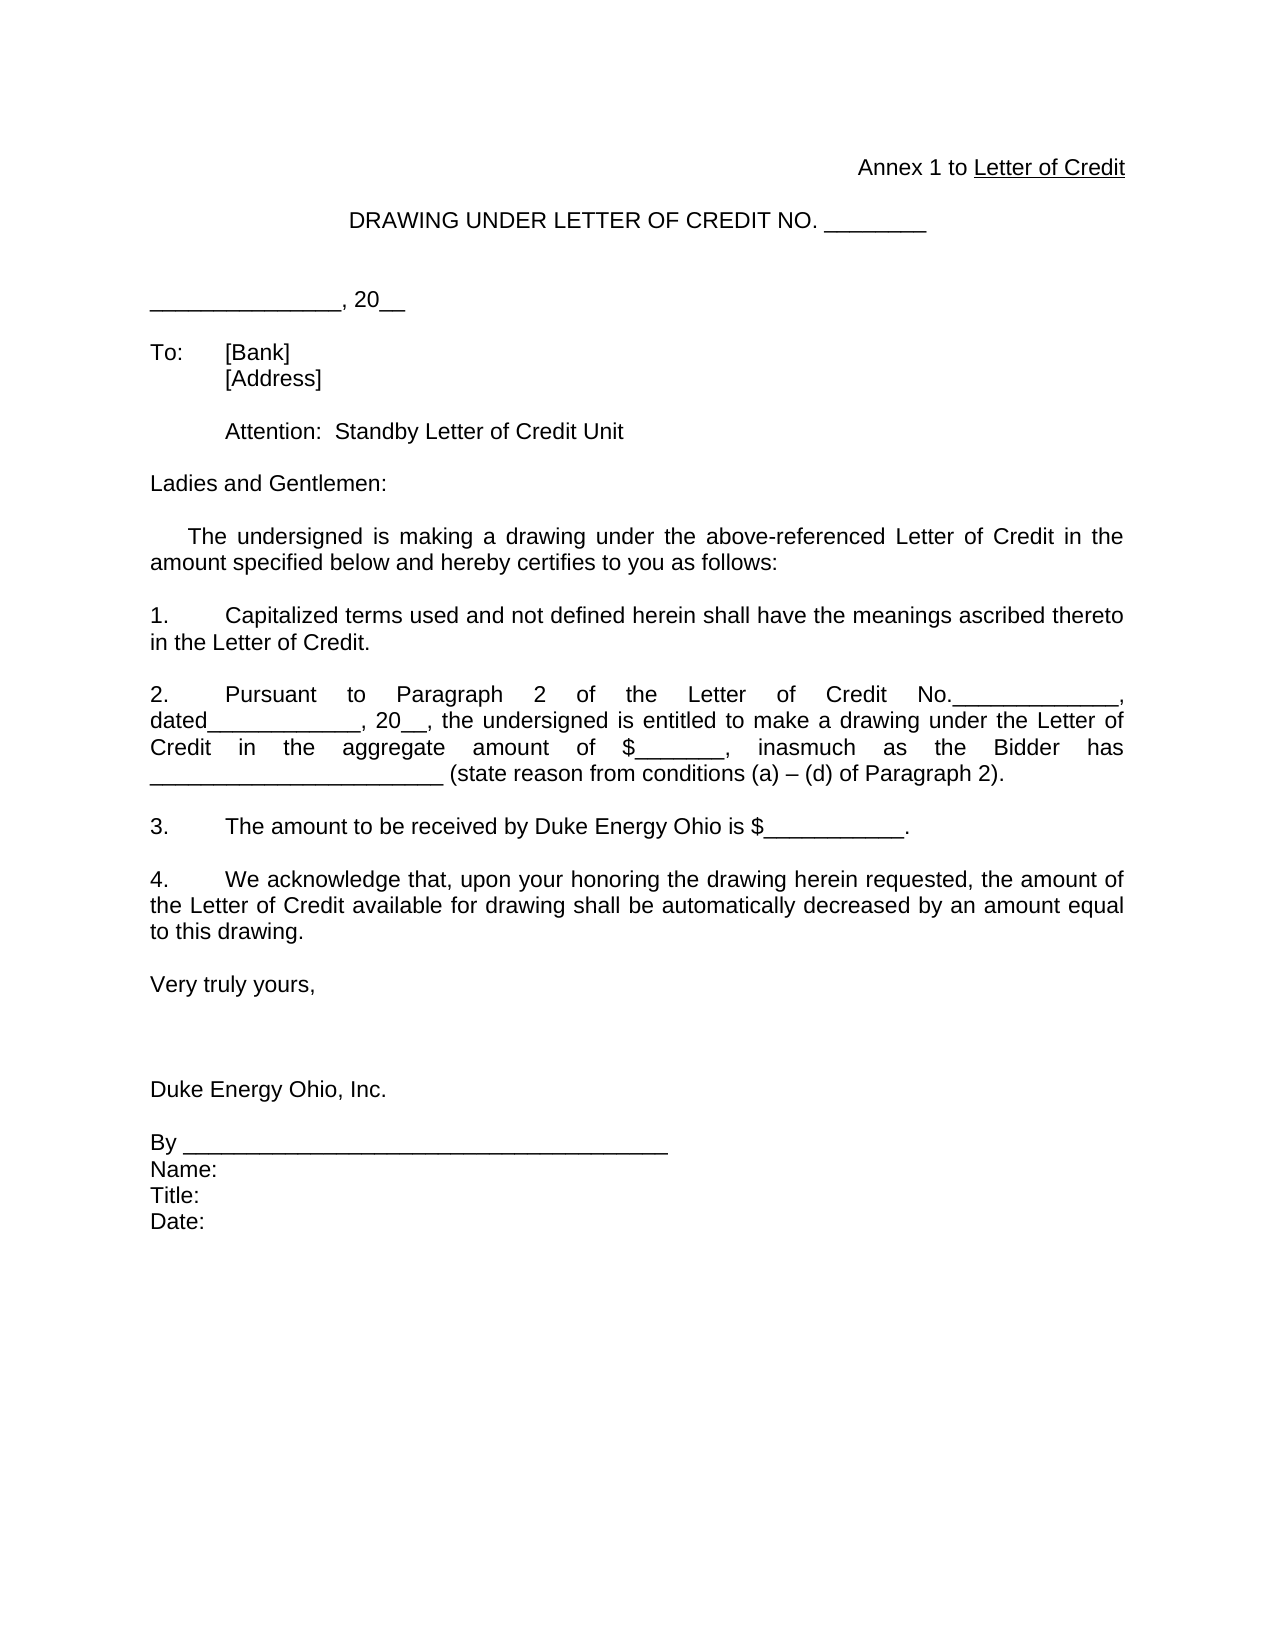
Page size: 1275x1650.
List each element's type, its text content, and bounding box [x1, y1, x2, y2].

text 1. Capitalized terms used and not defined herein shall have the meanings ascribed thereto in the Letter of Credit. [150, 602, 1125, 655]
text [Address] [150, 365, 1125, 391]
text Very truly yours, [150, 971, 1125, 997]
text Name: [150, 1156, 1125, 1182]
text Attention: Standby Letter of Credit Unit [150, 418, 1125, 444]
list The amount to be received by Duke Energy Ohio is $___________. [150, 813, 1125, 839]
text Duke Energy Ohio, Inc. [150, 1076, 1125, 1103]
text Title: [150, 1182, 1125, 1208]
text _______________, 20__ [150, 286, 1125, 312]
text Ladies and Gentlemen: [150, 470, 1125, 497]
text 4. We acknowledge that, upon your honoring the drawing herein requested, the amount of the Letter of Credit available for drawing shall be automatically decreased by an amount equal to this drawing. [150, 866, 1125, 945]
text Annex 1 to Letter of Credit [150, 154, 1125, 180]
text Date: [150, 1208, 1125, 1234]
text 2. Pursuant to Paragraph 2 of the Letter of Credit No._____________, dated____________, 20__, the undersigned is entitled to make a drawing under the Letter of Credit in the aggregate amount of $_______, inasmuch as the Bidder has _______________________ (state reason from conditions (a) – (d) of Paragraph 2). [150, 681, 1125, 787]
text DRAWING UNDER LETTER OF CREDIT NO. ________ [150, 207, 1125, 233]
text The undersigned is making a drawing under the above-referenced Letter of Credit in the amount specified below and hereby certifies to you as follows: [150, 523, 1125, 576]
text By ______________________________________ [150, 1129, 1125, 1156]
text To: [Bank] [150, 338, 1125, 365]
